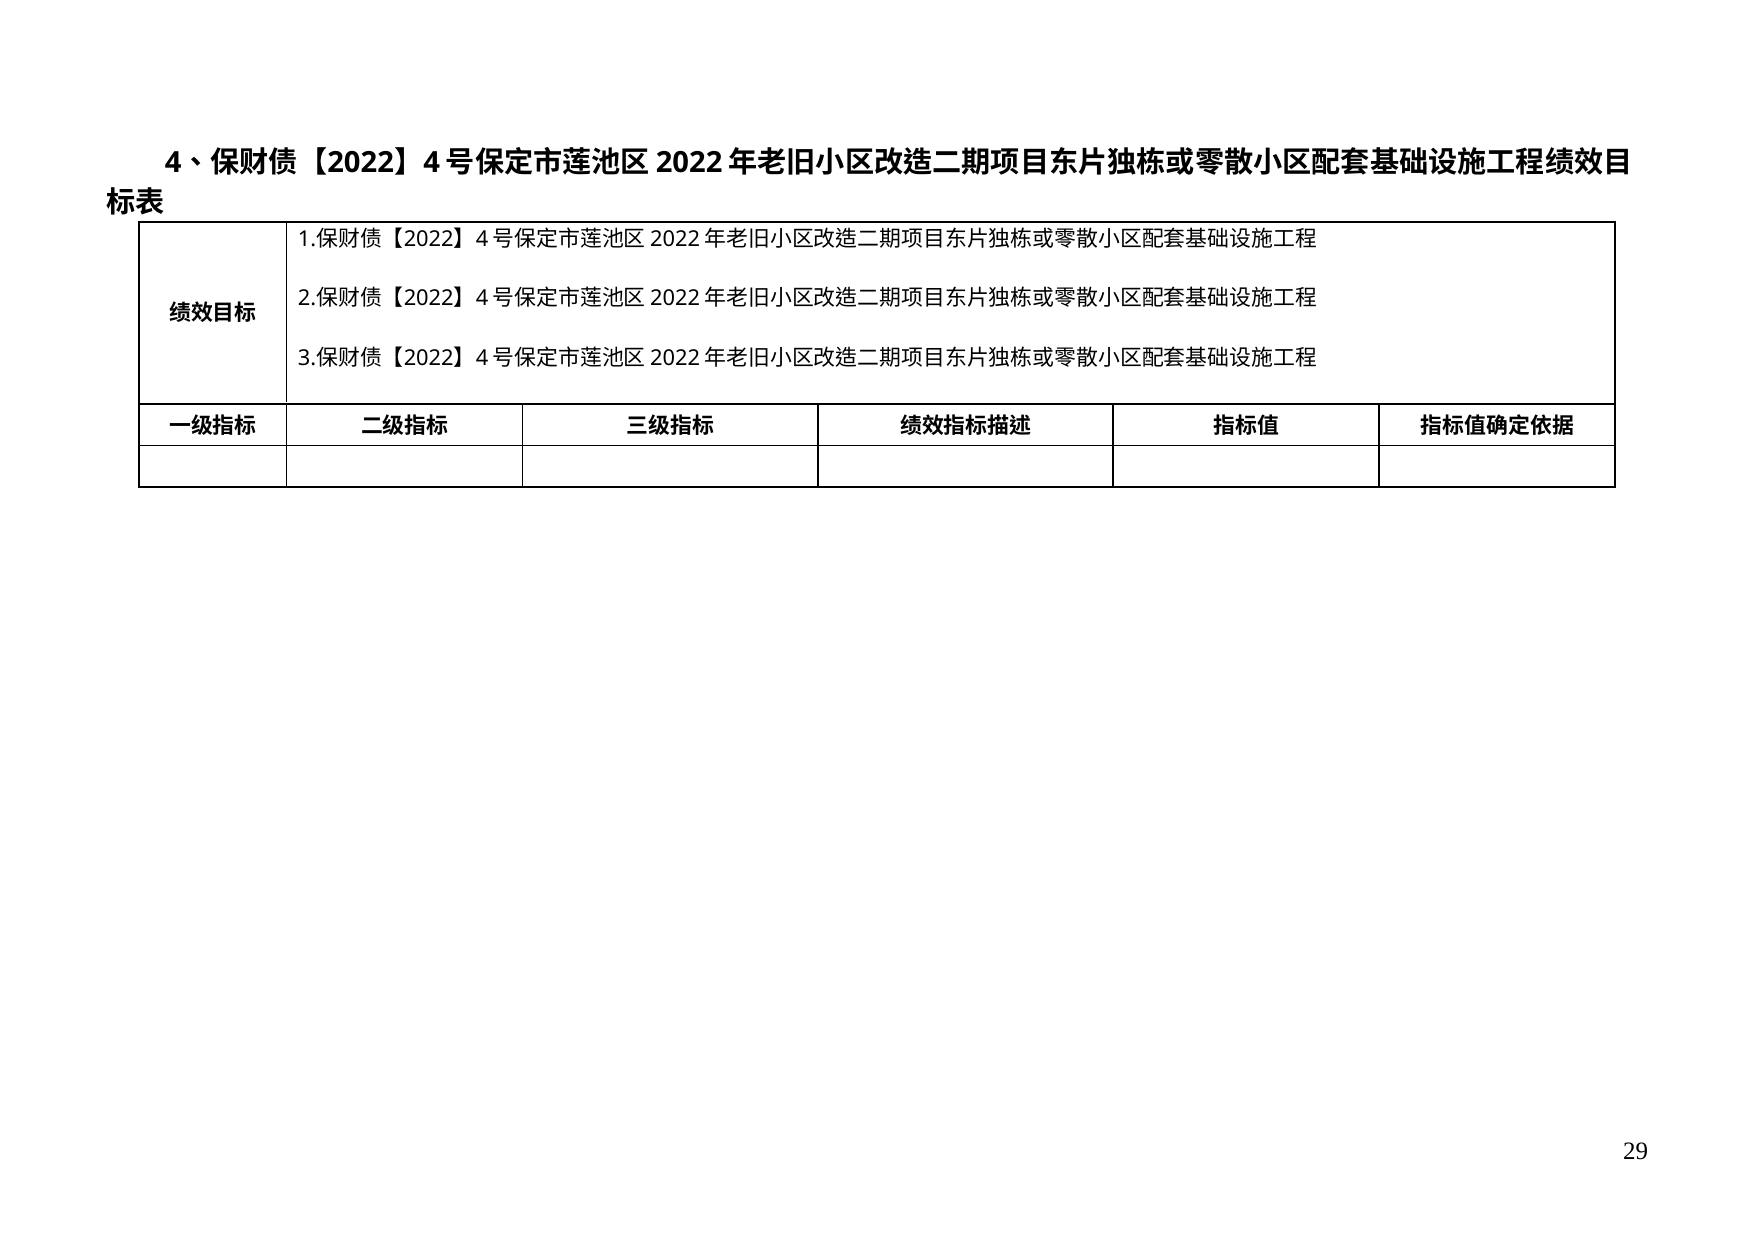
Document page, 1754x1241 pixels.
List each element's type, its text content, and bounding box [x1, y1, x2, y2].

table_header 三级指标 [523, 405, 817, 444]
table_cell [287, 446, 522, 486]
table_cell [523, 446, 817, 486]
table_header 绩效目标 [140, 223, 286, 401]
table_header 一级指标 [140, 405, 286, 444]
table_cell [1380, 446, 1614, 486]
table_header 1.保财债【2022】4号保定市莲池区2022年老旧小区改造二期项目东片独栋或零散小区配套基础设施工程 2.保财债【2022】4号保定市莲池区2022年老旧小区改造二期项目东片独栋或零散小区配套基础设施工程 3.保财债【2022】4号保定市莲池区2022年老旧小区改造二期项目东片独栋或零散小区配套基础设施工程 [287, 223, 1614, 401]
table_cell [1114, 446, 1378, 486]
text 4、保财债【2022】4号保定市莲池区2022年老旧小区改造二期项目东片独栋或零散小区配套基础设施工程绩效目标表 [106, 142, 1648, 221]
table_cell [140, 446, 286, 486]
table_header 二级指标 [287, 405, 522, 444]
table_header 指标值确定依据 [1380, 405, 1614, 444]
table_header 绩效指标描述 [819, 405, 1112, 444]
table_header 指标值 [1114, 405, 1378, 444]
table_cell [819, 446, 1112, 486]
